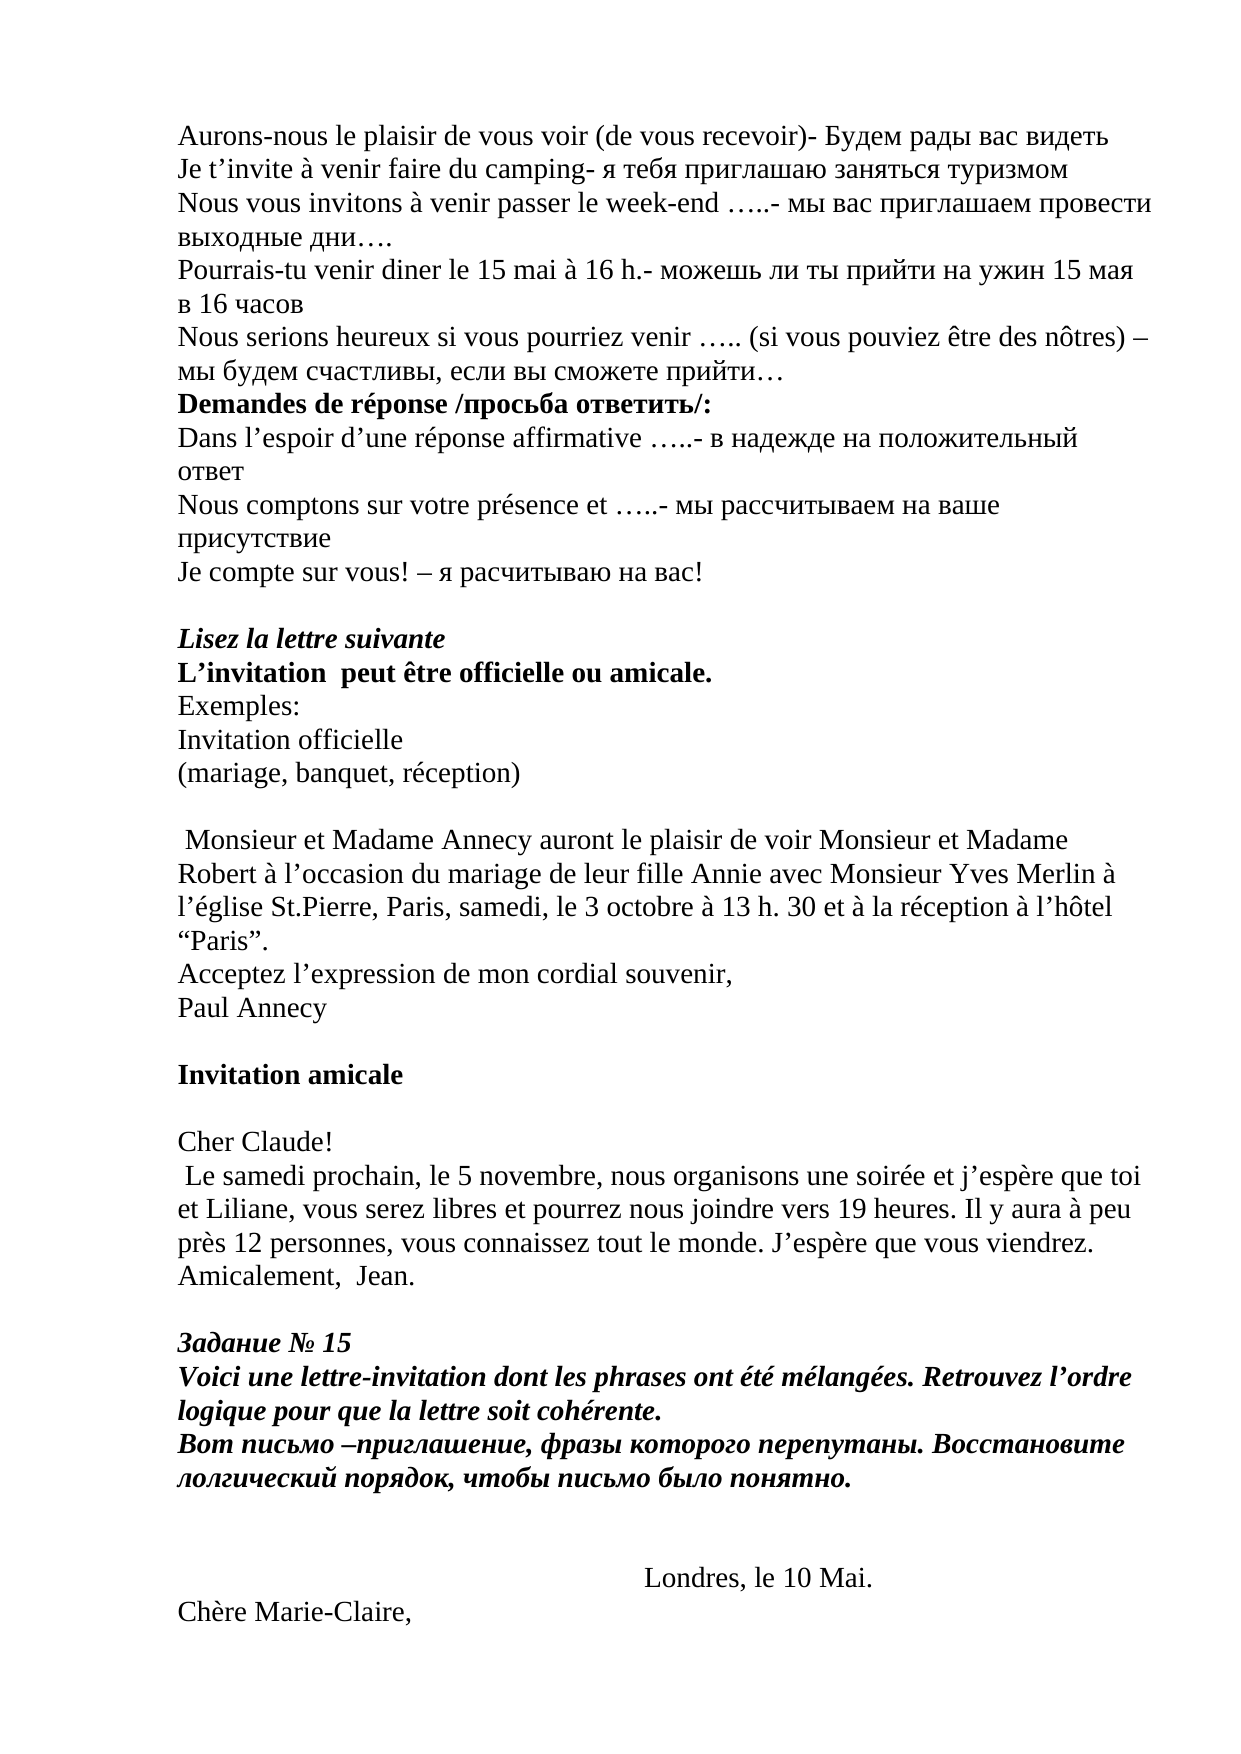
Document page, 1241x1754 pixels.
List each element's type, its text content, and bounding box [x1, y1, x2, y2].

text Exemples: [177, 688, 1152, 722]
text L’invitation peut être officielle ou amicale. [177, 655, 1152, 688]
text Je compte sur vous! – я расчитываю на вас! [177, 554, 1152, 588]
text Lisez la lettre suivante [177, 621, 1152, 655]
text Voici une lettre-invitation dont les phrases ont été mélangées. Retrouvez l’ordre logique pour que la lettre soit cohérente. [177, 1359, 1152, 1426]
text Acceptez l’expression de mon cordial souvenir, [177, 957, 1152, 990]
text Nous serions heureux si vous pourriez venir ….. (si vous pouviez être des nôtres) – мы будем счастливы, если вы сможете прийти… [177, 319, 1152, 386]
text Cher Claude! [177, 1124, 1152, 1158]
text Nous vous invitons à venir passer le week-end …..- мы вас приглашаем провести выходные дни…. [177, 185, 1152, 252]
text Dans l’espoir d’une réponse affirmative …..- в надежде на положительный ответ [177, 420, 1152, 487]
text Demandes de réponse /просьба ответить/: [177, 386, 1152, 420]
text Paul Annecy [177, 990, 1152, 1024]
text Je t’invite à venir faire du camping- я тебя приглашаю заняться туризмом [177, 152, 1152, 185]
text Pourrais-tu venir diner le 15 mai à 16 h.- можешь ли ты прийти на ужин 15 мая в 16 часов [177, 252, 1152, 319]
text Nous comptons sur votre présence et …..- мы рассчитываем на ваше присутствие [177, 487, 1152, 554]
text Monsieur et Madame Annecy auront le plaisir de voir Monsieur et Madame Robert à l’occasion du mariage de leur fille Annie avec Monsieur Yves Merlin à l’église St.Pierre, Paris, samedi, le 3 octobre à 13 h. 30 et à la réception à l’hôtel “Paris”. [177, 822, 1152, 957]
text Chère Marie-Claire, [177, 1594, 1152, 1627]
text Londres, le 10 Mai. [177, 1560, 1152, 1594]
text Invitation amicale [177, 1057, 1152, 1091]
text Вот письмо –приглашение, фразы которого перепутаны. Восстановите лолгический порядок, чтобы письмо было понятно. [177, 1426, 1152, 1493]
text Amicalement, Jean. [177, 1258, 1152, 1292]
text Задание № 15 [177, 1326, 1152, 1359]
text (mariage, banquet, réception) [177, 755, 1152, 789]
text Invitation officielle [177, 722, 1152, 755]
text Aurons-nous le plaisir de vous voir (de vous recevoir)- Будем рады вас видеть [177, 118, 1152, 152]
text Le samedi prochain, le 5 novembre, nous organisons une soirée et j’espère que toi et Liliane, vous serez libres et pourrez nous joindre vers 19 heures. Il y aura à peu près 12 personnes, vous connaissez tout le monde. J’espère que vous viendrez. [177, 1158, 1152, 1258]
